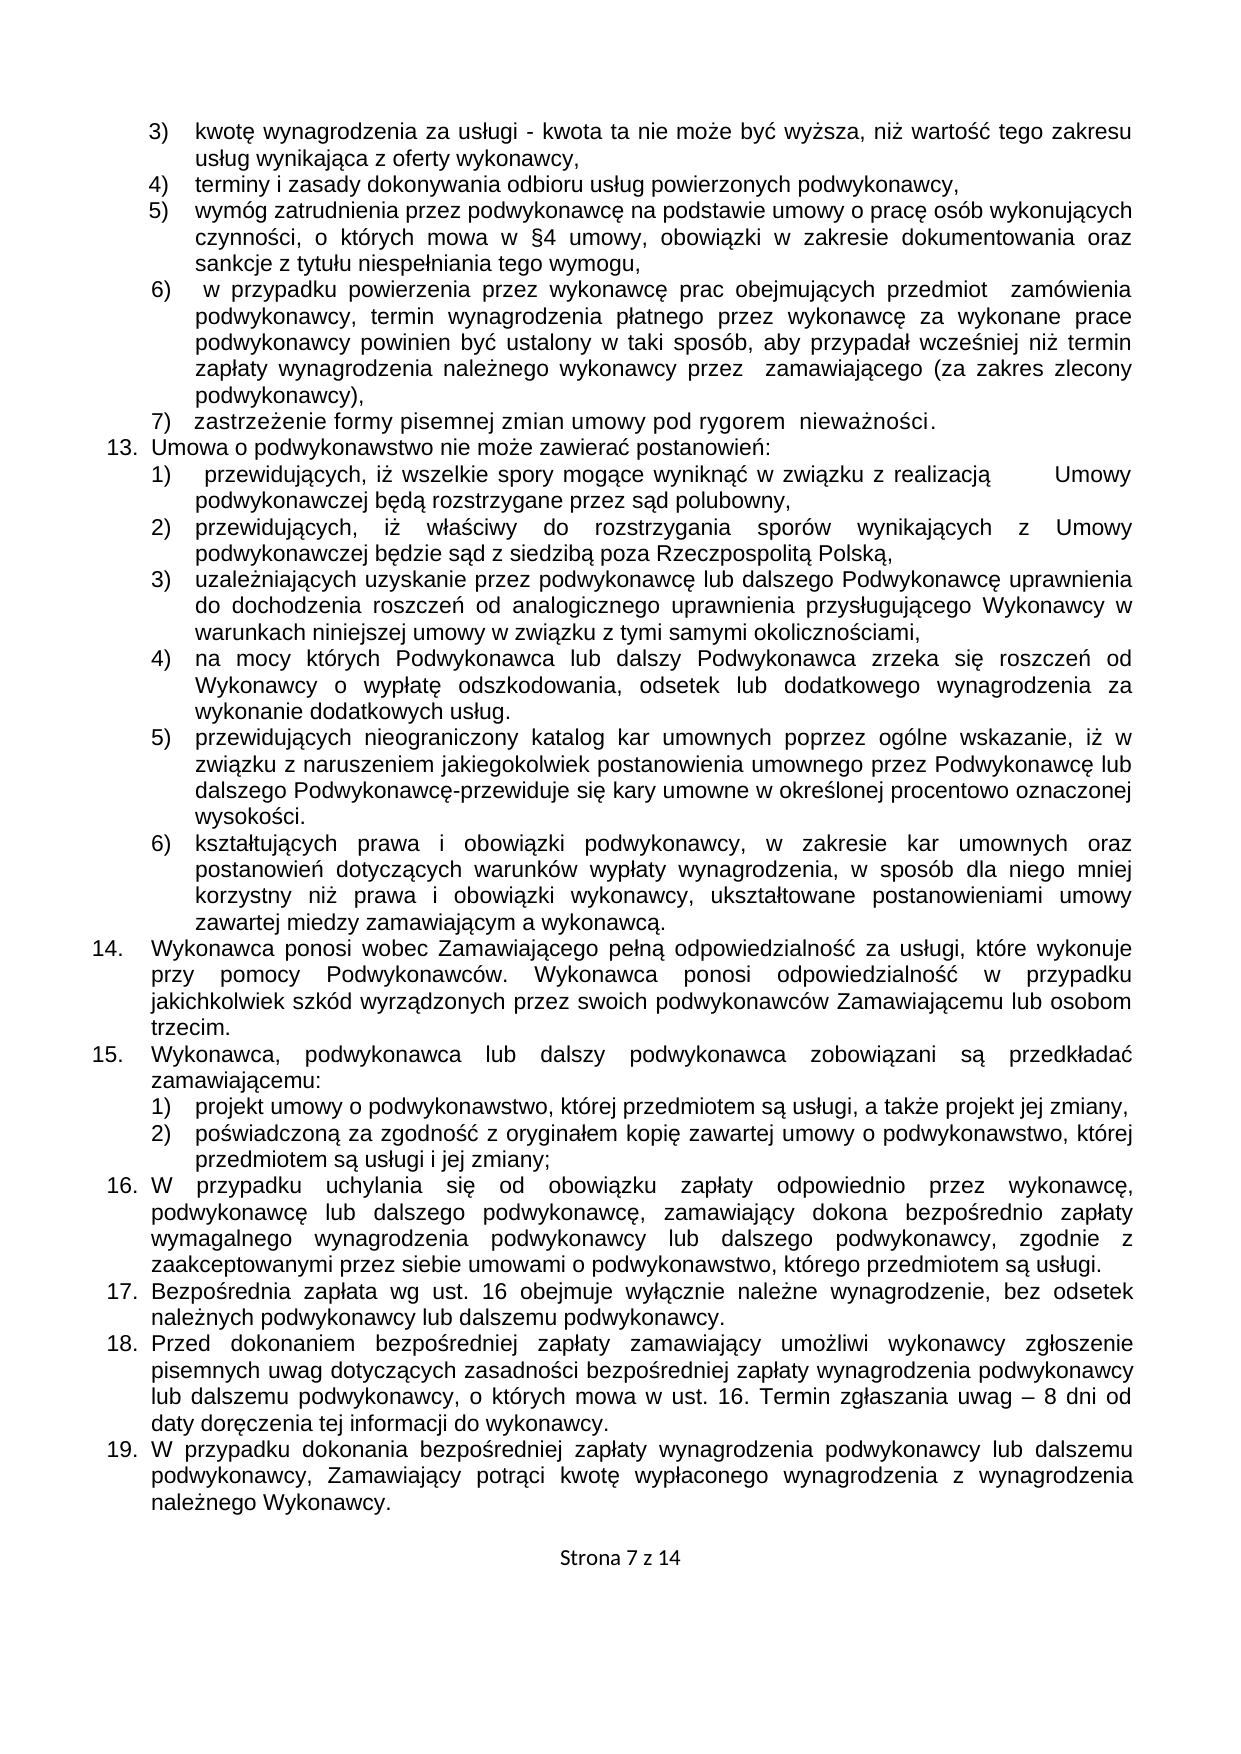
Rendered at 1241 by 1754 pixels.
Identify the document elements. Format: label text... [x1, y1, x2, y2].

list kształtujących prawa i obowiązki podwykonawcy, w zakresie kar umownych oraz postanowień dotyczących warunków wypłaty wynagrodzenia, w sposób dla niego mniej korzystny niż prawa i obowiązki wykonawcy, ukształtowane postanowieniami umowy zawartej miedzy zamawiającym a wykonawcą. [151, 830, 1133, 935]
list przewidujących nieograniczony katalog kar umownych poprzez ogólne wskazanie, iż w związku z naruszeniem jakiegokolwiek postanowienia umownego przez Podwykonawcę lub dalszego Podwykonawcę-przewiduje się kary umowne w określonej procentowo oznaczonej wysokości. [151, 724, 1133, 830]
list przewidujących, iż wszelkie spory mogące wyniknąć w związku z realizacją Umowy podwykonawczej będą rozstrzygane przez sąd polubowny, [151, 461, 1133, 513]
list projekt umowy o podwykonawstwo, której przedmiotem są usługi, a także projekt jej zmiany, [151, 1093, 1133, 1119]
list przewidujących, iż właściwy do rozstrzygania sporów wynikających z Umowy podwykonawczej będzie sąd z siedzibą poza Rzeczpospolitą Polską, [151, 513, 1133, 566]
list W przypadku uchylania się od obowiązku zapłaty odpowiednio przez wykonawcę, podwykonawcę lub dalszego podwykonawcę, zamawiający dokona bezpośrednio zapłaty wymagalnego wynagrodzenia podwykonawcy lub dalszego podwykonawcy, zgodnie z zaakceptowanymi przez siebie umowami o podwykonawstwo, którego przedmiotem są usługi. [106, 1172, 1134, 1278]
list zastrzeżenie formy pisemnej zmian umowy pod rygorem nieważności. [151, 408, 1133, 434]
list Umowa o podwykonawstwo nie może zawierać postanowień: [106, 434, 1133, 461]
list Wykonawca, podwykonawca lub dalszy podwykonawca zobowiązani są przedkładać zamawiającemu: [92, 1041, 1133, 1093]
list Przed dokonaniem bezpośredniej zapłaty zamawiający umożliwi wykonawcy zgłoszenie pisemnych uwag dotyczących zasadności bezpośredniej zapłaty wynagrodzenia podwykonawcy lub dalszemu podwykonawcy, o których mowa w ust. 16. Termin zgłaszania uwag – 8 dni od daty doręczenia tej informacji do wykonawcy. [106, 1330, 1134, 1436]
list na mocy których Podwykonawca lub dalszy Podwykonawca zrzeka się roszczeń od Wykonawcy o wypłatę odszkodowania, odsetek lub dodatkowego wynagrodzenia za wykonanie dodatkowych usług. [151, 645, 1133, 724]
list w przypadku powierzenia przez wykonawcę prac obejmujących przedmiot zamówienia podwykonawcy, termin wynagrodzenia płatnego przez wykonawcę za wykonane prace podwykonawcy powinien być ustalony w taki sposób, aby przypadał wcześniej niż termin zapłaty wynagrodzenia należnego wykonawcy przez zamawiającego (za zakres zlecony podwykonawcy), [151, 276, 1133, 408]
list wymóg zatrudnienia przez podwykonawcę na podstawie umowy o pracę osób wykonujących czynności, o których mowa w §4 umowy, obowiązki w zakresie dokumentowania oraz sankcje z tytułu niespełniania tego wymogu, [148, 197, 1133, 276]
list Wykonawca ponosi wobec Zamawiającego pełną odpowiedzialność za usługi, które wykonuje przy pomocy Podwykonawców. Wykonawca ponosi odpowiedzialność w przypadku jakichkolwiek szkód wyrządzonych przez swoich podwykonawców Zamawiającemu lub osobom trzecim. [92, 935, 1133, 1041]
list poświadczoną za zgodność z oryginałem kopię zawartej umowy o podwykonawstwo, której przedmiotem są usługi i jej zmiany; [151, 1119, 1133, 1172]
list kwotę wynagrodzenia za usługi - kwota ta nie może być wyższa, niż wartość tego zakresu usług wynikająca z oferty wykonawcy, [148, 118, 1133, 171]
list uzależniających uzyskanie przez podwykonawcę lub dalszego Podwykonawcę uprawnienia do dochodzenia roszczeń od analogicznego uprawnienia przysługującego Wykonawcy w warunkach niniejszej umowy w związku z tymi samymi okolicznościami, [151, 566, 1133, 645]
list terminy i zasady dokonywania odbioru usług powierzonych podwykonawcy, [148, 171, 1133, 197]
list Bezpośrednia zapłata wg ust. 16 obejmuje wyłącznie należne wynagrodzenie, bez odsetek należnych podwykonawcy lub dalszemu podwykonawcy. [106, 1278, 1134, 1330]
list W przypadku dokonania bezpośredniej zapłaty wynagrodzenia podwykonawcy lub dalszemu podwykonawcy, Zamawiający potrąci kwotę wypłaconego wynagrodzenia z wynagrodzenia należnego Wykonawcy. [106, 1436, 1134, 1515]
